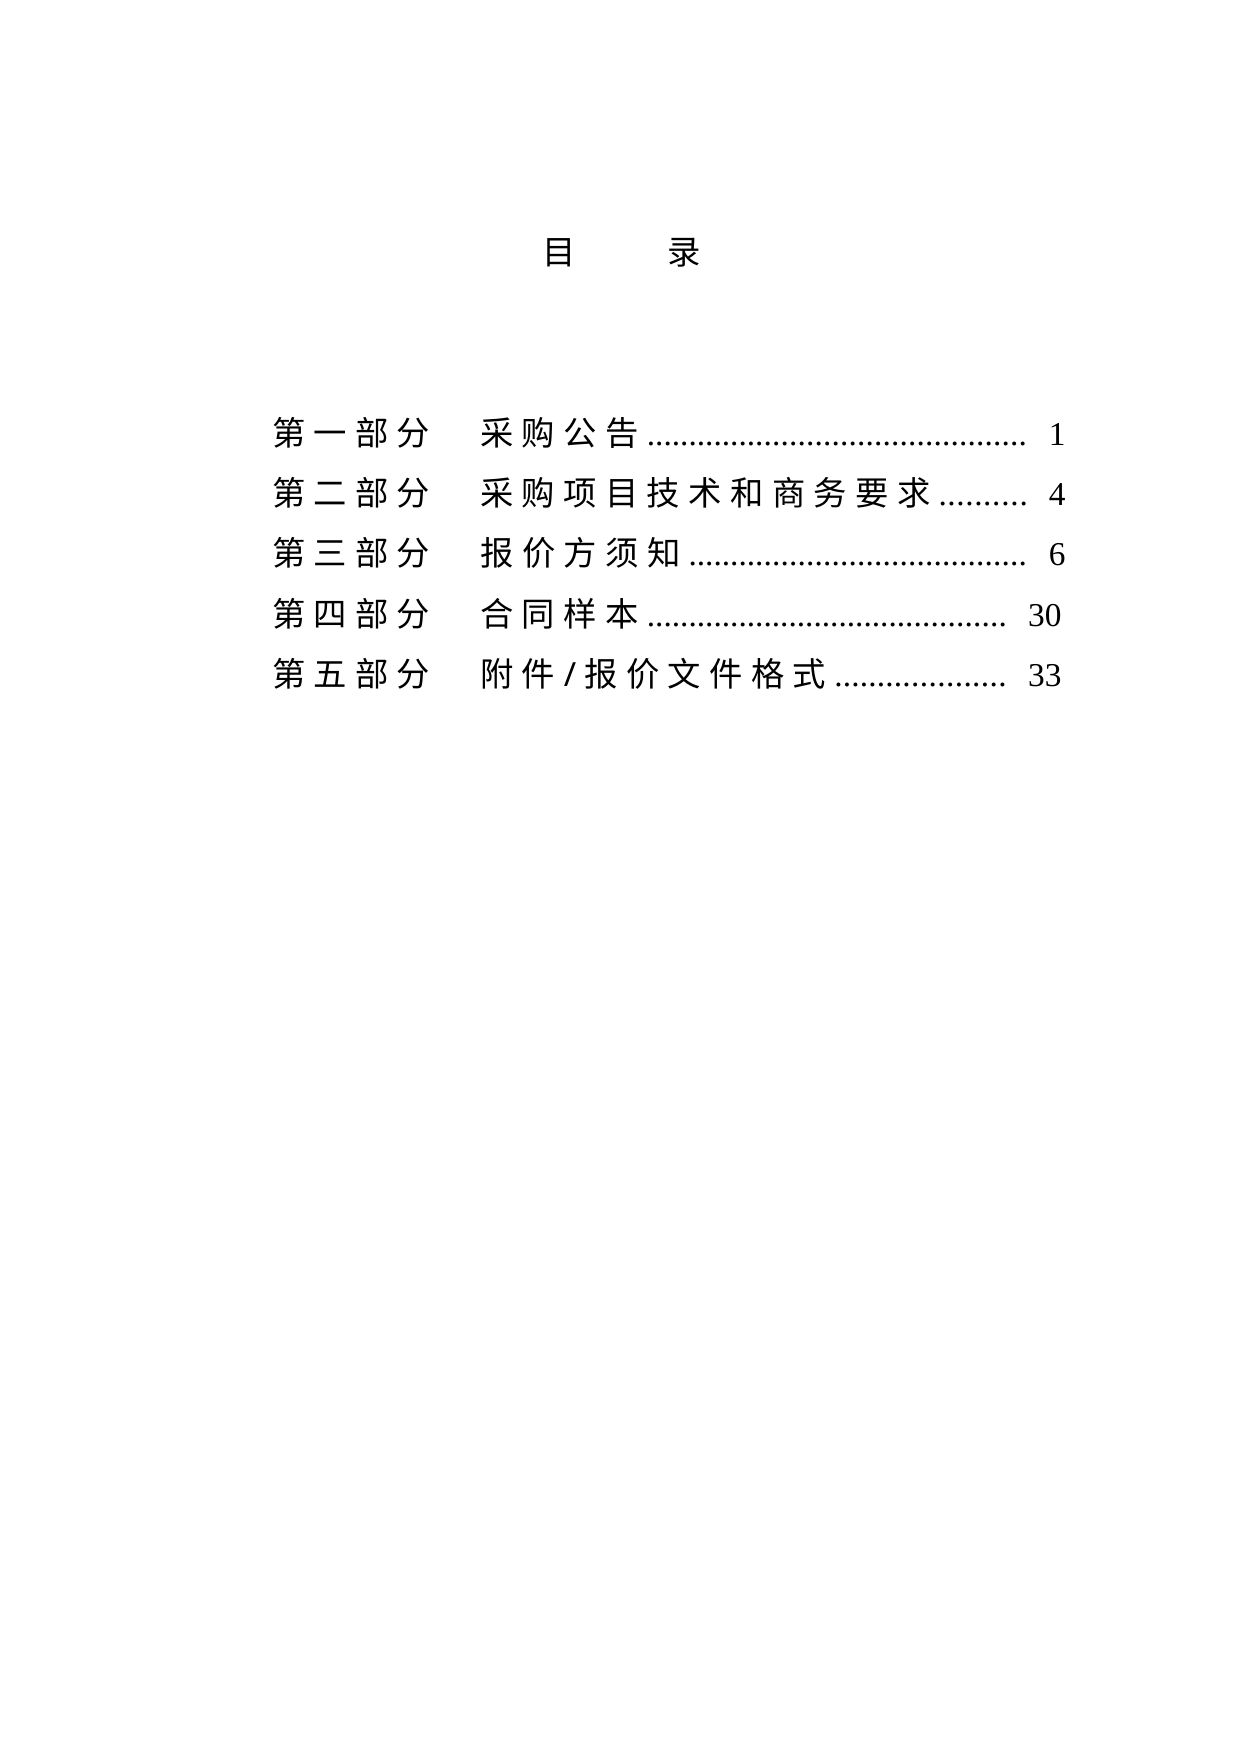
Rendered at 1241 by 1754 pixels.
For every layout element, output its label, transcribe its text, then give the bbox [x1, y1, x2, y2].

text 第一部分 采购公告 1 [251, 400, 1084, 461]
text 第五部分 附件/报价文件格式 33 [251, 642, 1084, 702]
text 第二部分 采购项目技术和商务要求 4 [251, 461, 1084, 521]
text 第三部分 报价方须知 6 [251, 521, 1084, 581]
text 目 录 [168, 219, 1084, 280]
text 第四部分 合同样本 30 [251, 581, 1084, 642]
